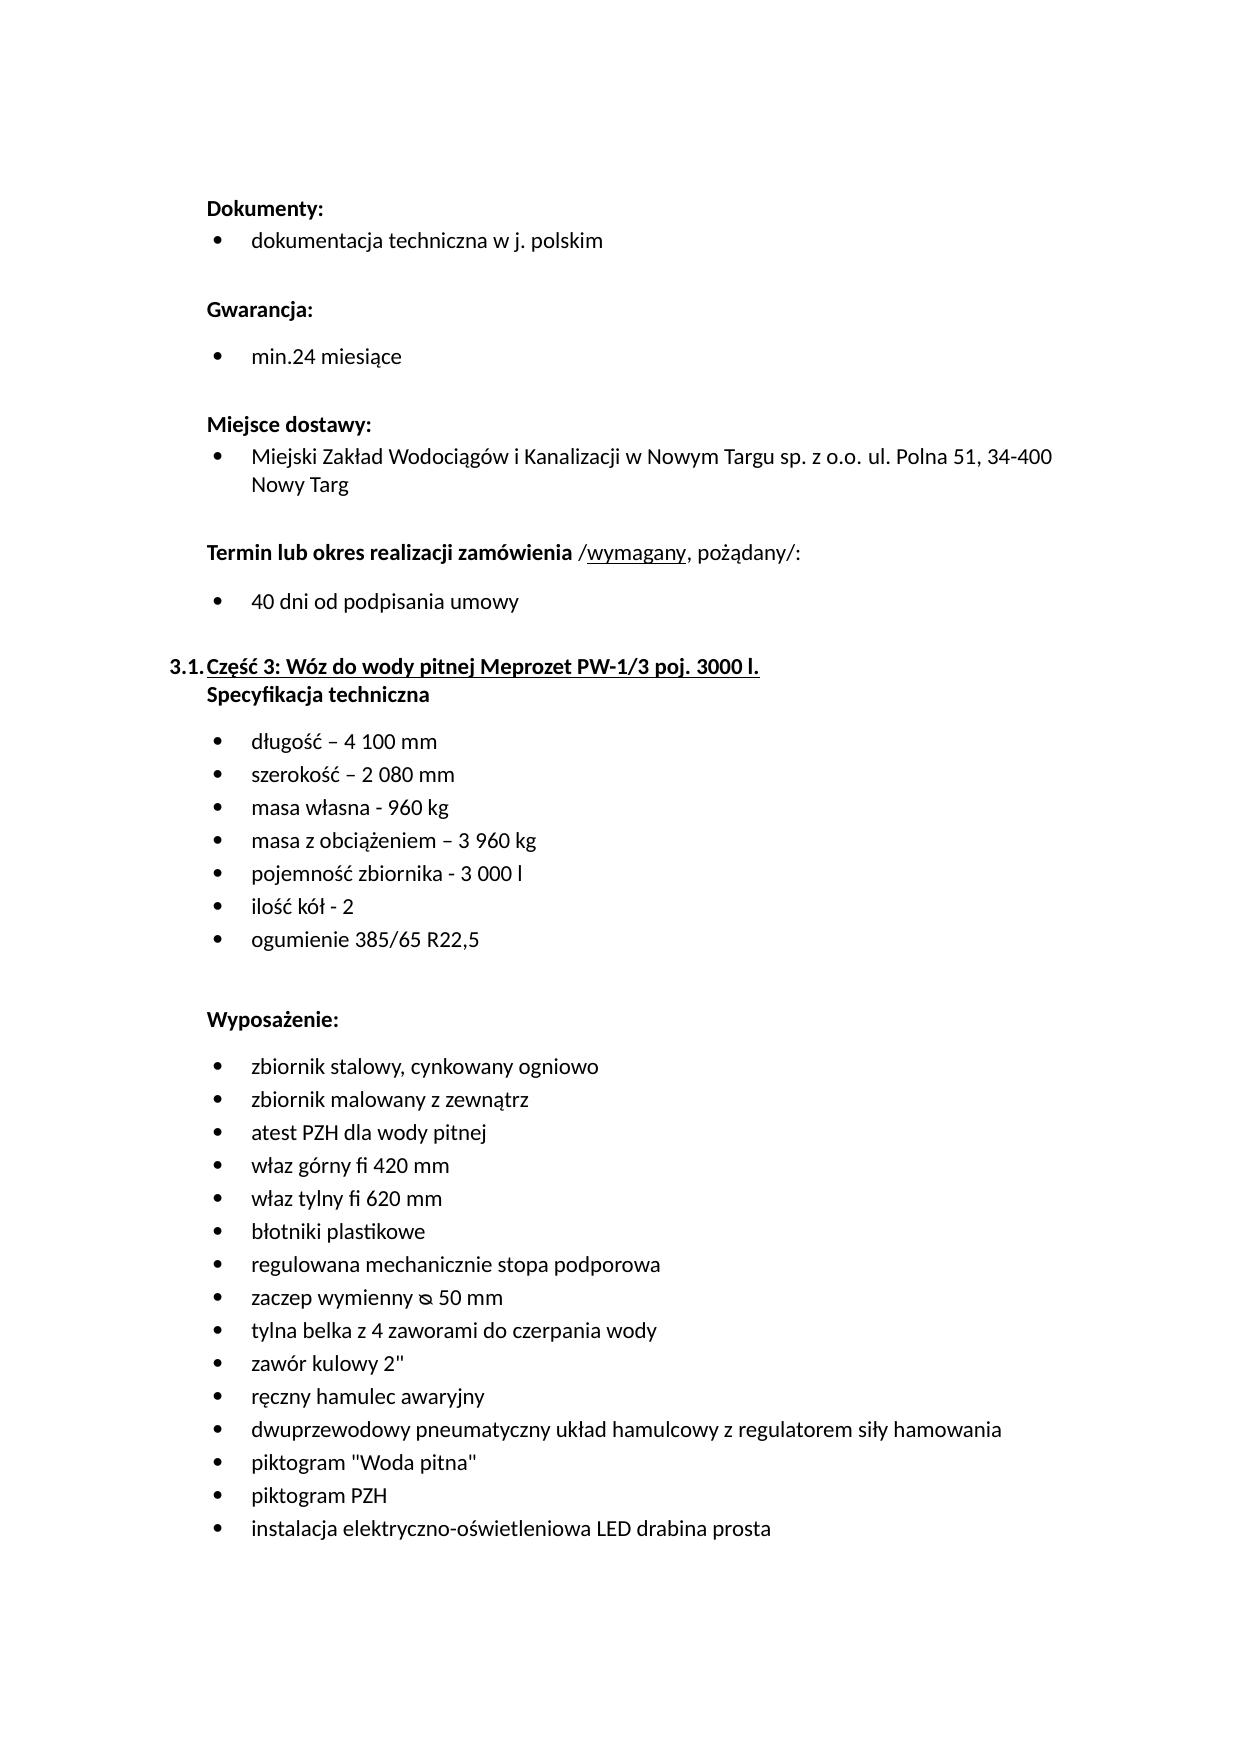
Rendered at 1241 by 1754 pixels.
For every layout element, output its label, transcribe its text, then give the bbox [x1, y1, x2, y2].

list masa z obciążeniem – 3 960 kg [213, 826, 1093, 854]
list pojemność zbiornika - 3 000 l [213, 859, 1093, 887]
list właz tylny fi 620 mm [213, 1184, 1093, 1212]
list dwuprzewodowy pneumatyczny układ hamulcowy z regulatorem siły hamowania [213, 1416, 1093, 1443]
text Wyposażenie: [207, 1005, 1093, 1033]
list zbiornik stalowy, cynkowany ogniowo [213, 1052, 1093, 1080]
list właz górny fi 420 mm [213, 1151, 1093, 1179]
list zawór kulowy 2" [213, 1349, 1093, 1377]
text Dokumenty: [207, 194, 1093, 222]
list długość – 4 100 mm [213, 727, 1093, 755]
list zbiornik malowany z zewnątrz [213, 1085, 1093, 1113]
text Termin lub okres realizacji zamówienia /wymagany, pożądany/: [207, 538, 1093, 566]
list regulowana mechanicznie stopa podporowa [213, 1250, 1093, 1278]
list szerokość – 2 080 mm [213, 760, 1093, 788]
text Gwarancja: [207, 295, 1093, 323]
list ogumienie 385/65 R22,5 [213, 926, 1093, 953]
text Specyfikacja techniczna [207, 681, 1093, 708]
list ilość kół - 2 [213, 892, 1093, 921]
list atest PZH dla wody pitnej [213, 1118, 1093, 1146]
list piktogram "Woda pitna" [213, 1448, 1093, 1477]
text Miejsce dostawy: [207, 410, 1093, 438]
list masa własna - 960 kg [213, 793, 1093, 821]
list błotniki plastikowe [213, 1217, 1093, 1245]
list zaczep wymienny ᴓ 50 mm [213, 1283, 1093, 1311]
list piktogram PZH [213, 1482, 1093, 1509]
list tylna belka z 4 zaworami do czerpania wody [213, 1316, 1093, 1344]
list 40 dni od podpisania umowy [213, 587, 1093, 615]
list Miejski Zakład Wodociągów i Kanalizacji w Nowym Targu sp. z o.o. ul. Polna 51, 34-400 Nowy Targ [213, 442, 1093, 498]
list instalacja elektryczno-oświetleniowa LED drabina prosta [213, 1514, 1093, 1543]
list ręczny hamulec awaryjny [213, 1382, 1093, 1411]
list Część 3: Wóz do wody pitnej Meprozet PW-1/3 poj. 3000 l. [169, 652, 1093, 681]
list min.24 miesiące [213, 342, 1093, 370]
list dokumentacja techniczna w j. polskim [213, 227, 1093, 255]
